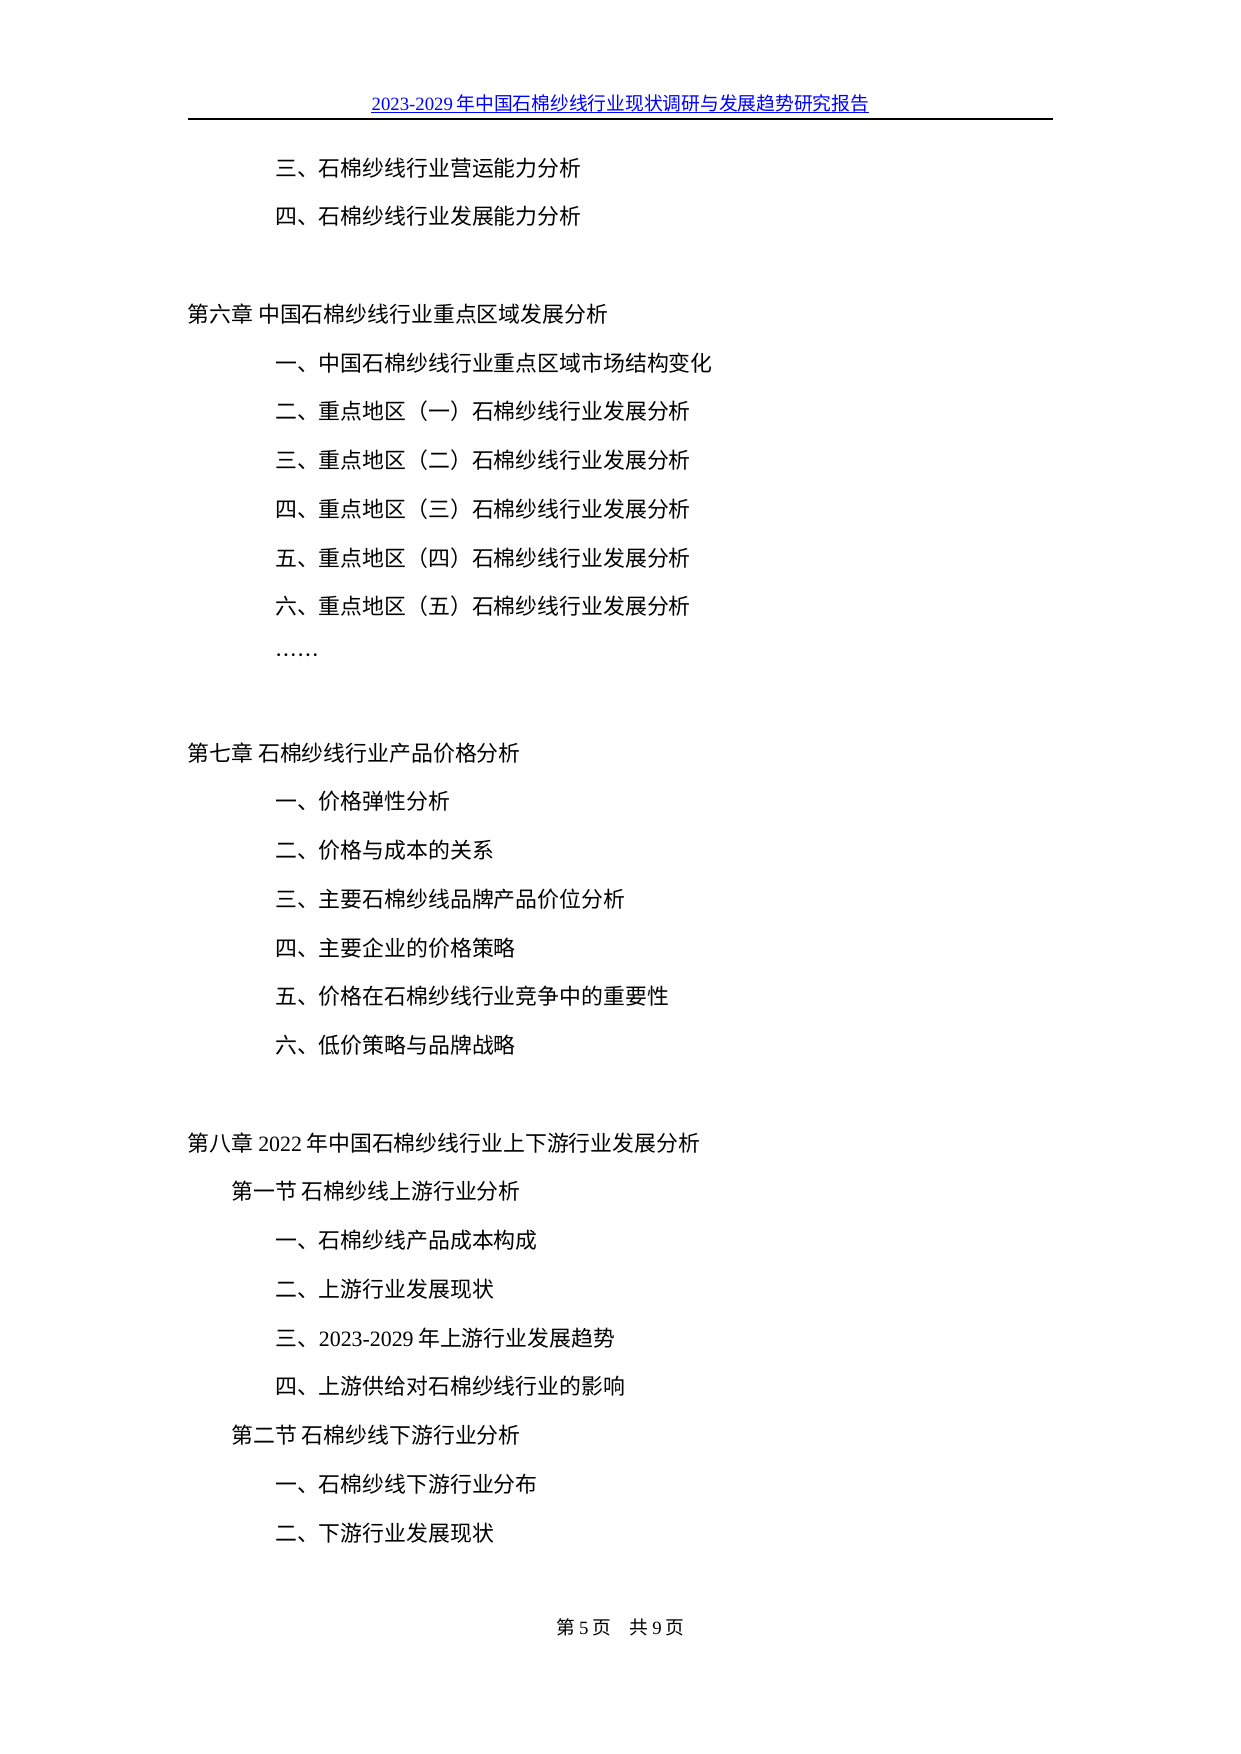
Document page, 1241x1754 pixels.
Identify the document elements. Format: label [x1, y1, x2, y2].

text [187, 150, 1053, 1548]
